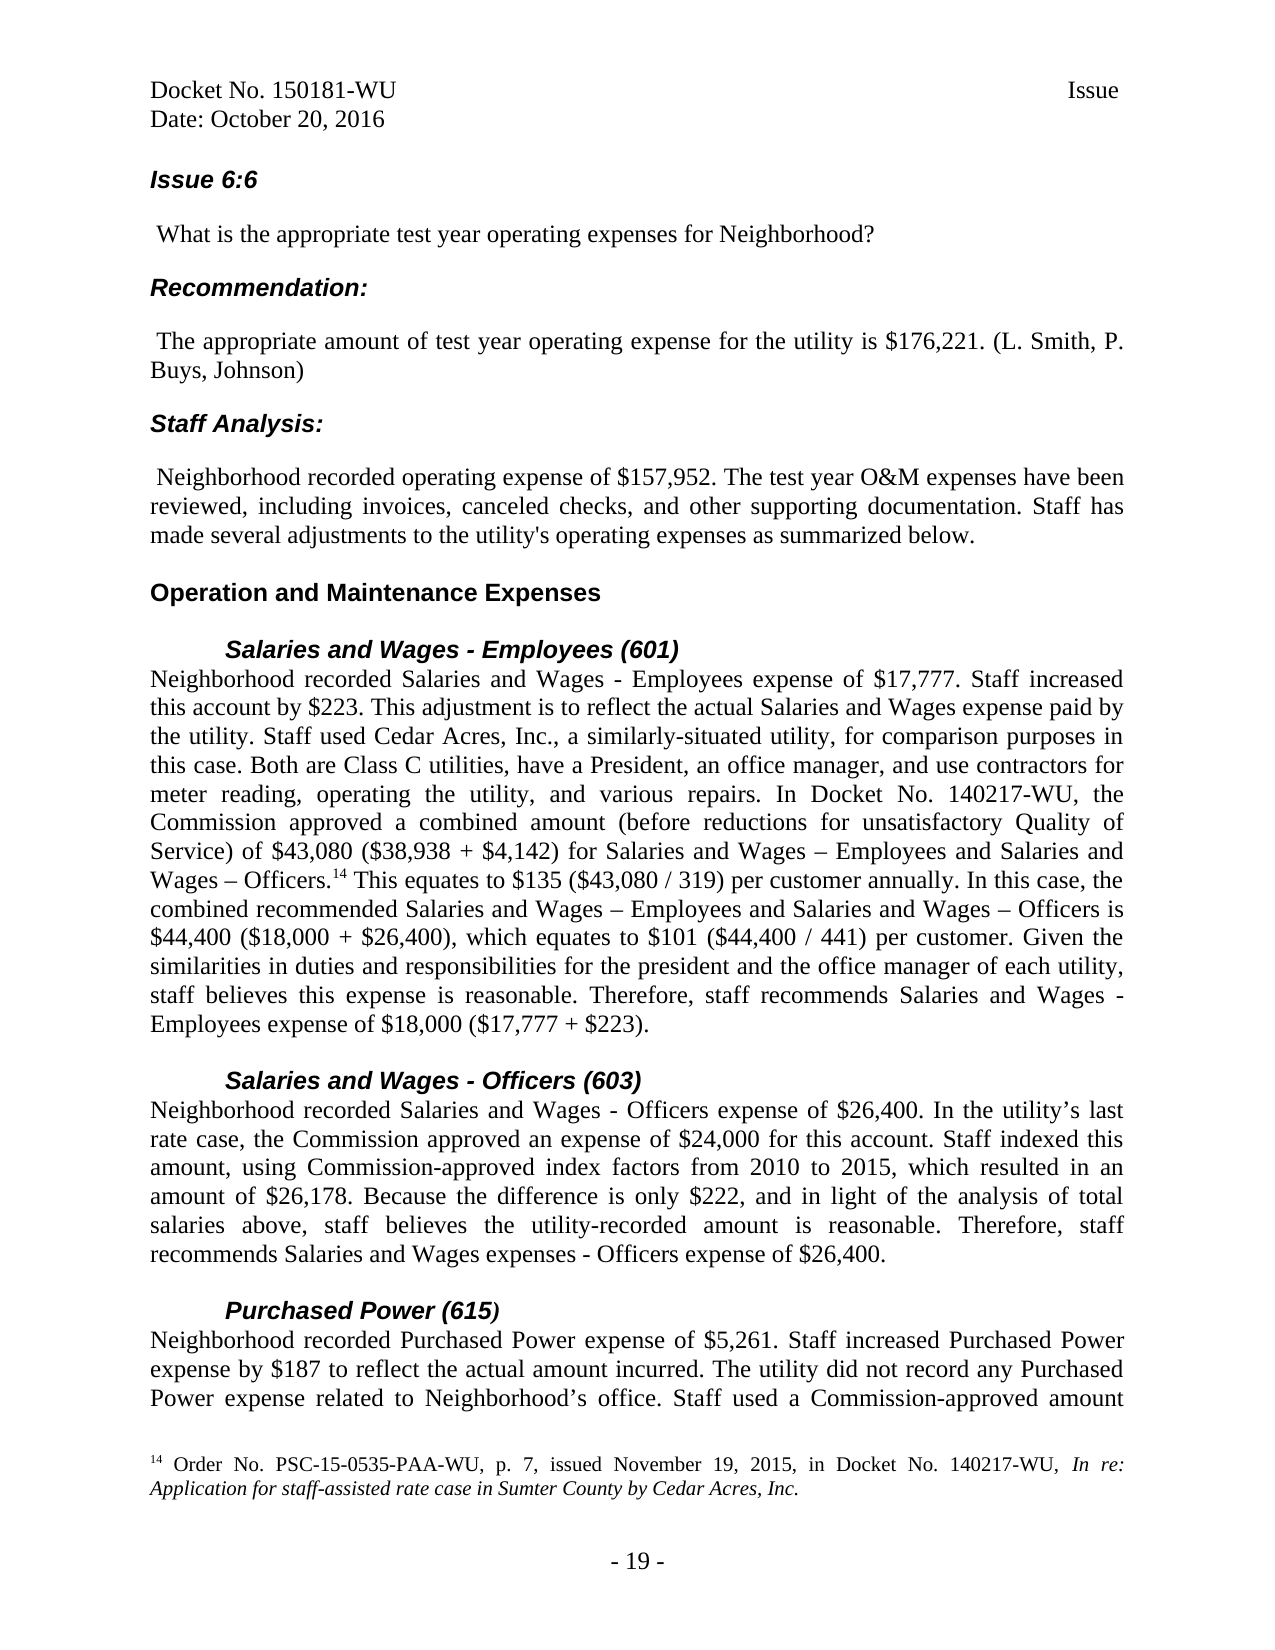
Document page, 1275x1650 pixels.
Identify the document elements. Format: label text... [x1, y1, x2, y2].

text Neighborhood recorded Salaries and Wages - Employees expense of $17,777. Staff increased this account by $223. This adjustment is to reflect the actual Salaries and Wages expense paid by the utility. Staff used Cedar Acres, Inc., a similarly-situated utility, for comparison purposes in this case. Both are Class C utilities, have a President, an office manager, and use contractors for meter reading, operating the utility, and various repairs. In Docket No. 140217-WU, the Commission approved a combined amount (before reductions for unsatisfactory Quality of Service) of $43,080 ($38,938 + $4,142) for Salaries and Wages – Employees and Salaries and Wages – Officers. This equates to $135 ($43,080 / 319) per customer annually. In this case, the combined recommended Salaries and Wages – Employees and Salaries and Wages – Officers is $44,400 ($18,000 + $26,400), which equates to $101 ($44,400 / 441) per customer. Given the similarities in duties and responsibilities for the president and the office manager of each utility, staff believes this expense is reasonable. Therefore, staff recommends Salaries and Wages - Employees expense of $18,000 ($17,777 + $223). [150, 664, 1125, 1037]
text Operation and Maintenance Expenses [150, 577, 1125, 606]
text Salaries and Wages - Officers (603) [225, 1066, 1125, 1095]
subtitle Staff Analysis: [150, 409, 1125, 437]
text What is the appropriate test year operating expenses for Neighborhood? [150, 219, 1125, 247]
text Neighborhood recorded operating expense of $157,952. The test year O&M expenses have been reviewed, including invoices, canceled checks, and other supporting documentation. Staff has made several adjustments to the utility's operating expenses as summarized below. [150, 462, 1125, 549]
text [150, 1325, 1125, 1411]
text Neighborhood recorded Salaries and Wages - Officers expense of $26,400. In the utility’s last rate case, the Commission approved an expense of $24,000 for this account. Staff indexed this amount, using Commission-approved index factors from 2010 to 2015, which resulted in an amount of $26,178. Because the difference is only $222, and in light of the analysis of total salaries above, staff believes the utility-recorded amount is reasonable. Therefore, staff recommends Salaries and Wages expenses - Officers expense of $26,400. [150, 1095, 1125, 1267]
text Purchased Power (615) [225, 1296, 1125, 1325]
text The appropriate amount of test year operating expense for the utility is $176,221. (L. Smith, P. Buys, Johnson) [150, 326, 1125, 384]
subtitle Recommendation: [150, 272, 1125, 301]
text Salaries and Wages - Employees (601) [225, 635, 1125, 664]
